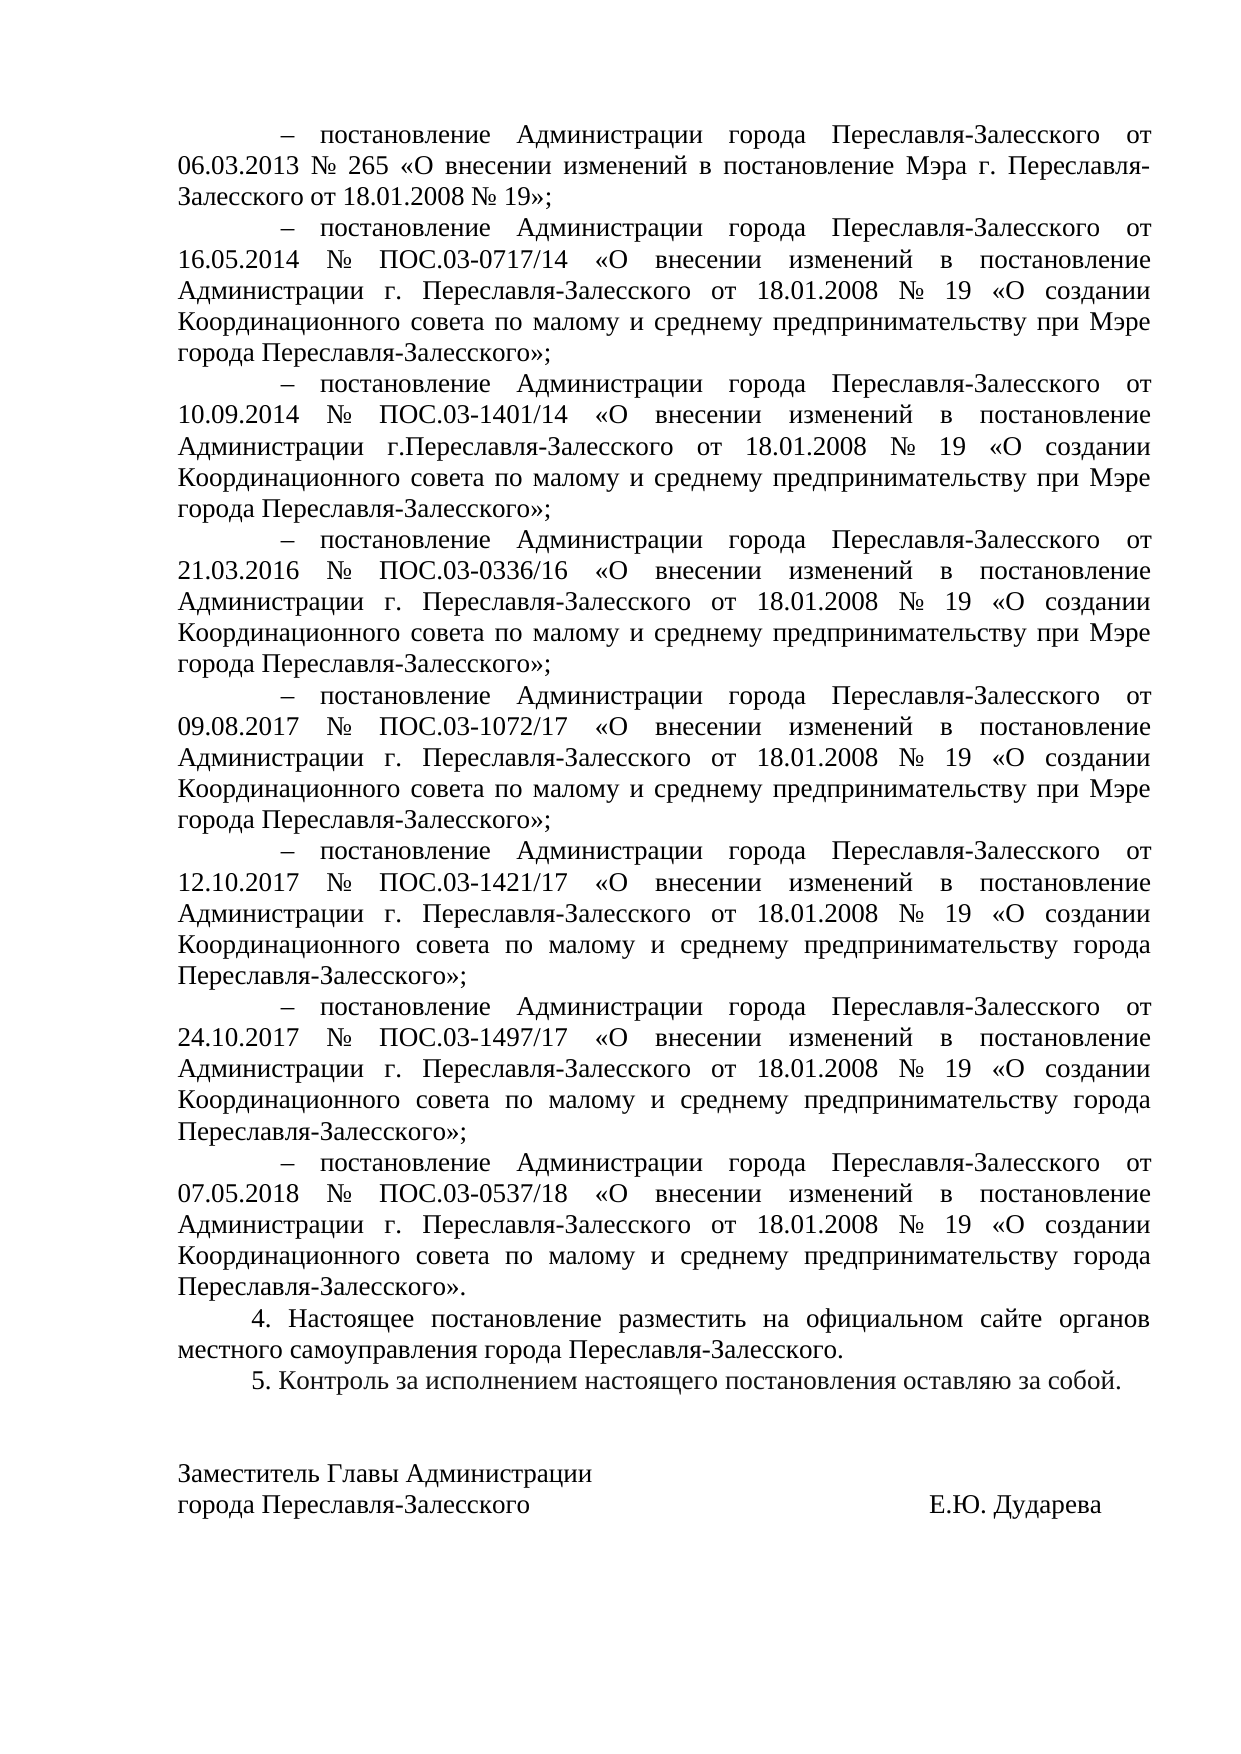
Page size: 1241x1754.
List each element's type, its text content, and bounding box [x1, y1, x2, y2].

text – постановление Администрации города Переславля-Залесского от 07.05.2018 № ПОС.03-0537/18 «О внесении изменений в постановление Администрации г. Переславля-Залесского от 18.01.2008 № 19 «О создании Координационного совета по малому и среднему предпринимательству города Переславля-Залесского». [177, 1146, 1152, 1302]
text 4. Настоящее постановление разместить на официальном сайте органов местного самоуправления города Переславля-Залесского. [177, 1302, 1152, 1364]
text – постановление Администрации города Переславля-Залесского от 10.09.2014 № ПОС.03-1401/14 «О внесении изменений в постановление Администрации г.Переславля-Залесского от 18.01.2008 № 19 «О создании Координационного совета по малому и среднему предпринимательству при Мэре города Переславля-Залесского»; [177, 367, 1152, 523]
text – постановление Администрации города Переславля-Залесского от 16.05.2014 № ПОС.03-0717/14 «О внесении изменений в постановление Администрации г. Переславля-Залесского от 18.01.2008 № 19 «О создании Координационного совета по малому и среднему предпринимательству при Мэре города Переславля-Залесского»; [177, 212, 1152, 367]
text 5. Контроль за исполнением настоящего постановления оставляю за собой. [177, 1364, 1152, 1395]
text – постановление Администрации города Переславля-Залесского от 12.10.2017 № ПОС.03-1421/17 «О внесении изменений в постановление Администрации г. Переславля-Залесского от 18.01.2008 № 19 «О создании Координационного совета по малому и среднему предпринимательству города Переславля-Залесского»; [177, 834, 1152, 990]
text – постановление Администрации города Переславля-Залесского от 21.03.2016 № ПОС.03-0336/16 «О внесении изменений в постановление Администрации г. Переславля-Залесского от 18.01.2008 № 19 «О создании Координационного совета по малому и среднему предпринимательству при Мэре города Переславля-Залесского»; [177, 523, 1152, 679]
text – постановление Администрации города Переславля-Залесского от 06.03.2013 № 265 «О внесении изменений в постановление Мэра г. Переславля-Залесского от 18.01.2008 № 19»; [177, 118, 1152, 212]
text города Переславля-Залесского Е.Ю. Дударева [177, 1488, 1152, 1520]
text – постановление Администрации города Переславля-Залесского от 09.08.2017 № ПОС.03-1072/17 «О внесении изменений в постановление Администрации г. Переславля-Залесского от 18.01.2008 № 19 «О создании Координационного совета по малому и среднему предпринимательству при Мэре города Переславля-Залесского»; [177, 679, 1152, 834]
text Заместитель Главы Администрации [177, 1457, 1152, 1488]
text – постановление Администрации города Переславля-Залесского от 24.10.2017 № ПОС.03-1497/17 «О внесении изменений в постановление Администрации г. Переславля-Залесского от 18.01.2008 № 19 «О создании Координационного совета по малому и среднему предпринимательству города Переславля-Залесского»; [177, 990, 1152, 1146]
